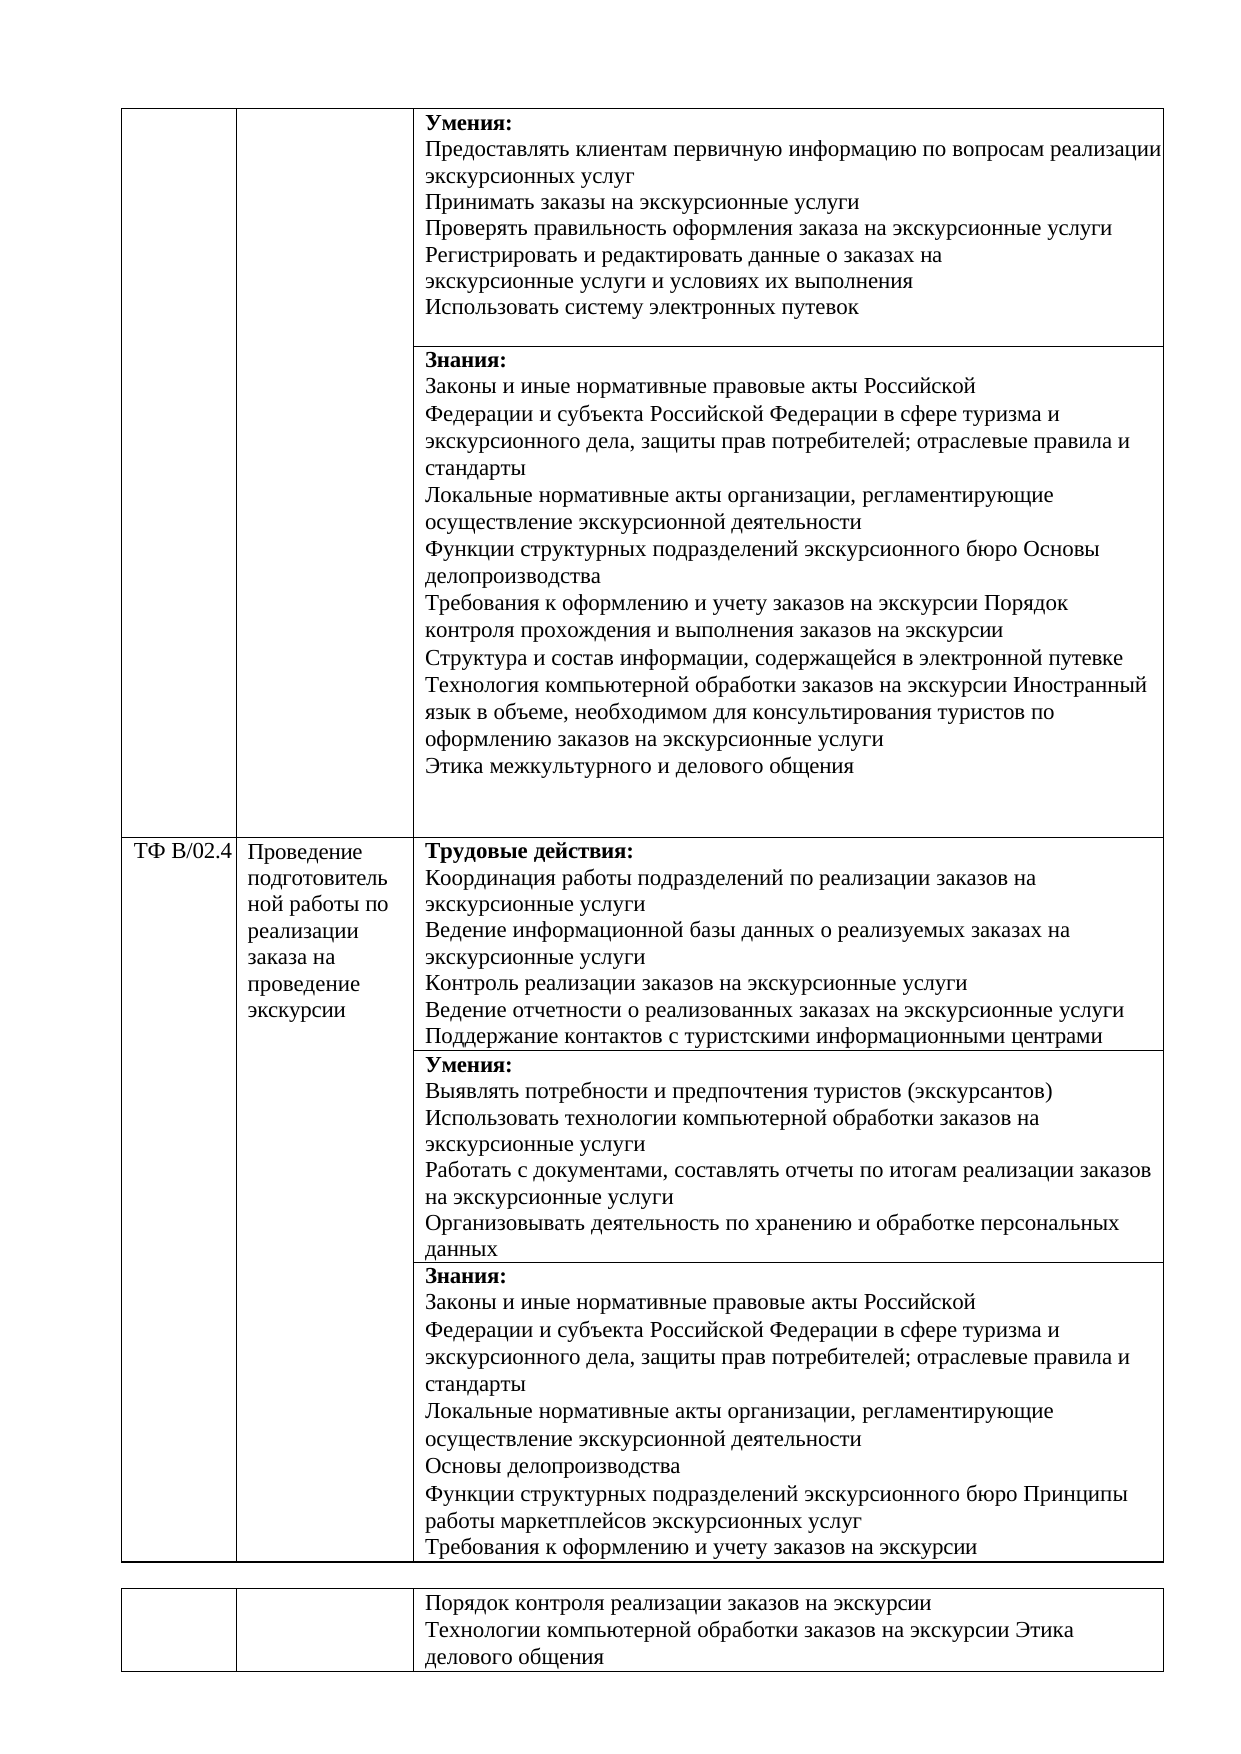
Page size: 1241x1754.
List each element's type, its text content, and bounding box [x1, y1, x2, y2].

table_header Порядок контроля реализации заказов на экскурсии Технологии компьютерной обработки заказов на экскурсии Этика делового общения [414, 1589, 1163, 1671]
table_cell ТФ B/02.4 [122, 838, 236, 1561]
table_header Умения: Предоставлять клиентам первичную информацию по вопросам реализации экскурсионных услуг Принимать заказы на экскурсионные услуги Проверять правильность оформления заказа на экскурсионные услуги Регистрировать и редактировать данные о заказах на экскурсионные услуги и условиях их выполнения Использовать систему электронных путевок [414, 109, 1163, 346]
table_header [122, 109, 236, 837]
table_cell Проведение подготовитель ной работы по реализации заказа на проведение экскурсии [237, 838, 413, 1561]
table_header [237, 1589, 413, 1671]
table_header [122, 1589, 236, 1671]
table_cell Умения: Выявлять потребности и предпочтения туристов (экскурсантов) Использовать технологии компьютерной обработки заказов на экскурсионные услуги Работать с документами, составлять отчеты по итогам реализации заказов на экскурсионные услуги Организовывать деятельность по хранению и обработке персональных данных [414, 1051, 1163, 1262]
table_cell Знания: Законы и иные нормативные правовые акты Российской Федерации и субъекта Российской Федерации в сфере туризма и экскурсионного дела, защиты прав потребителей; отраслевые правила и стандарты Локальные нормативные акты организации, регламентирующие осуществление экскурсионной деятельности Основы делопроизводства Функции структурных подразделений экскурсионного бюро Принципы работы маркетплейсов экскурсионных услуг Требования к оформлению и учету заказов на экскурсии [414, 1263, 1163, 1561]
table_cell Трудовые действия: Координация работы подразделений по реализации заказов на экскурсионные услуги Ведение информационной базы данных о реализуемых заказах на экскурсионные услуги Контроль реализации заказов на экскурсионные услуги Ведение отчетности о реализованных заказах на экскурсионные услуги Поддержание контактов с туристскими информационными центрами [414, 838, 1163, 1050]
table_header [237, 109, 413, 837]
table_cell Знания: Законы и иные нормативные правовые акты Российской Федерации и субъекта Российской Федерации в сфере туризма и экскурсионного дела, защиты прав потребителей; отраслевые правила и стандарты Локальные нормативные акты организации, регламентирующие осуществление экскурсионной деятельности Функции структурных подразделений экскурсионного бюро Основы делопроизводства Требования к оформлению и учету заказов на экскурсии Порядок контроля прохождения и выполнения заказов на экскурсии Структура и состав информации, содержащейся в электронной путевке Технология компьютерной обработки заказов на экскурсии Иностранный язык в объеме, необходимом для консультирования туристов по оформлению заказов на экскурсионные услуги Этика межкультурного и делового общения [414, 347, 1163, 837]
